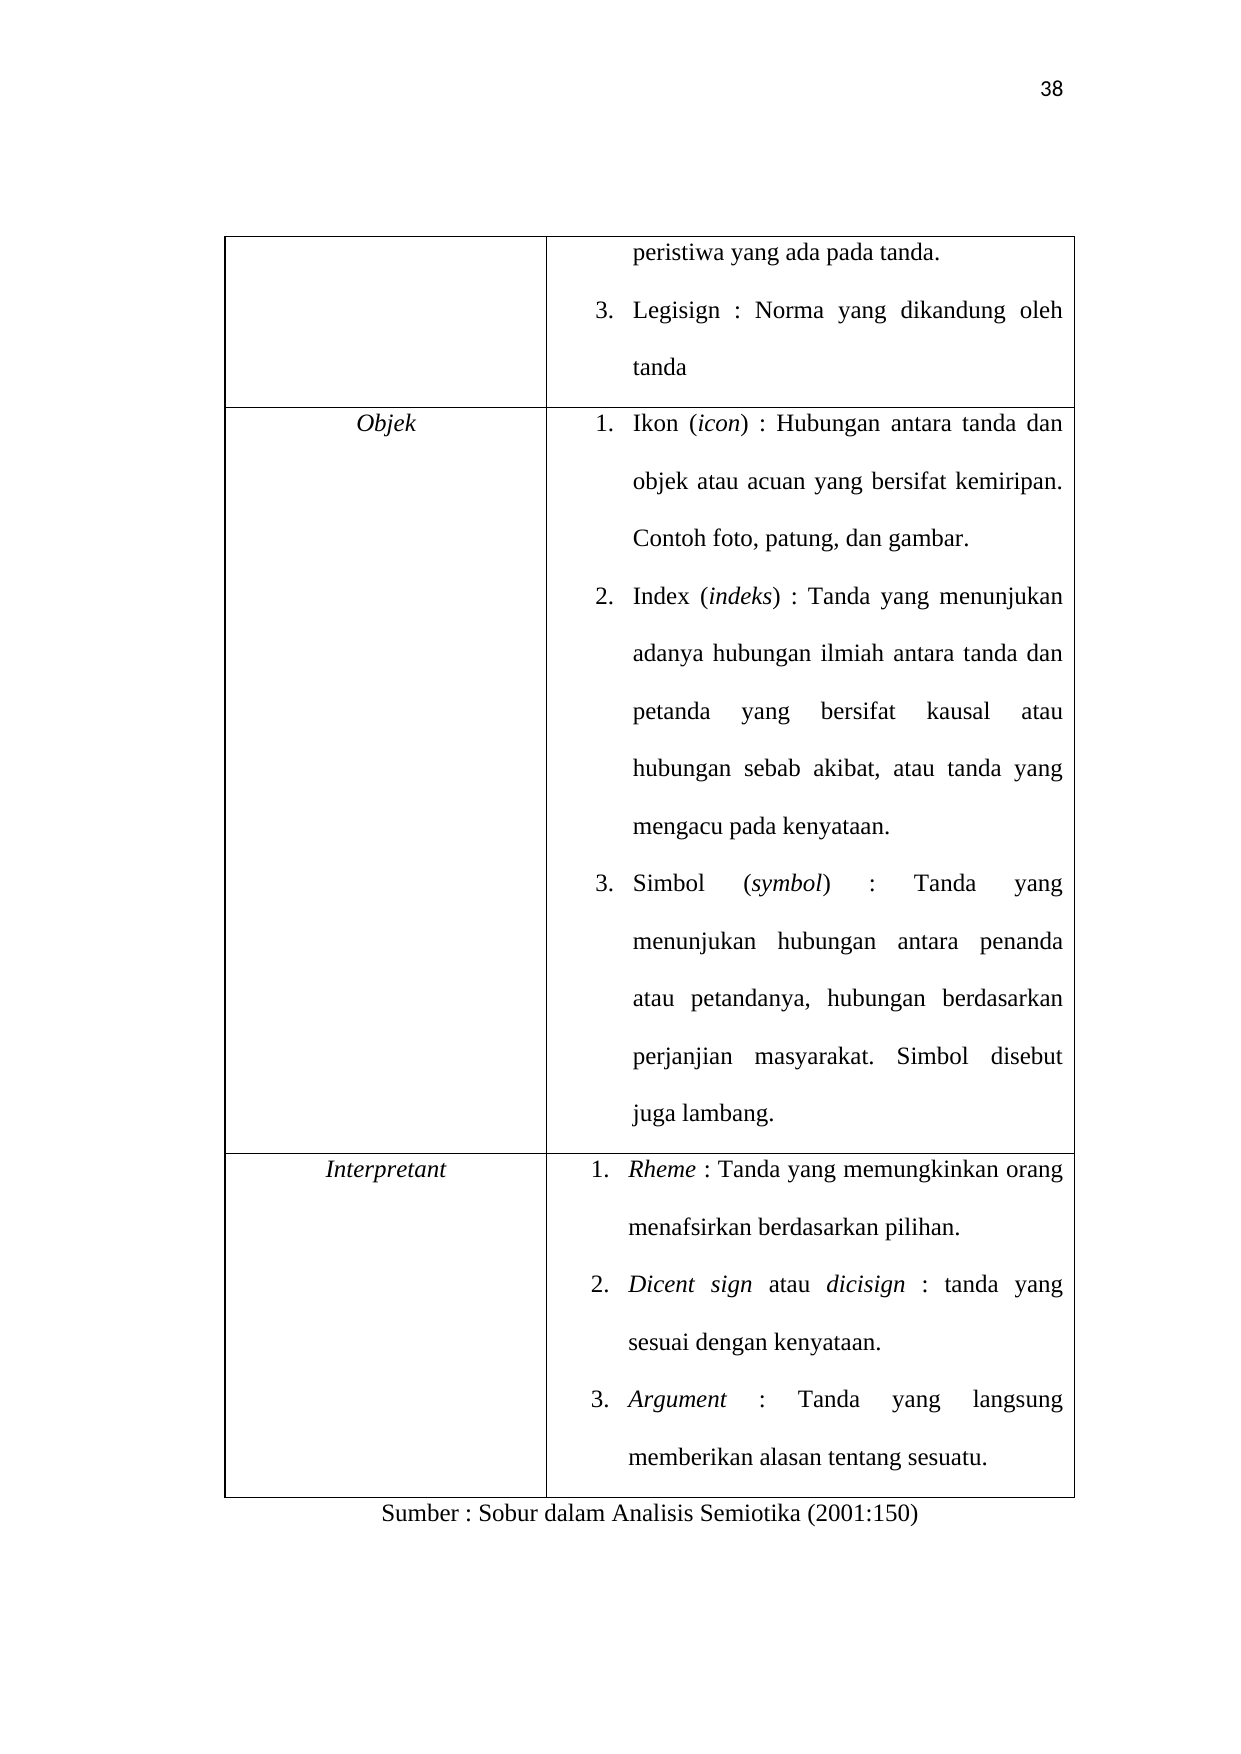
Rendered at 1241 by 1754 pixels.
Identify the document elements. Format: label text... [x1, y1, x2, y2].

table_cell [547, 237, 1074, 407]
list Sumber : Sobur dalam Analisis Semiotika (2001:150) [236, 1498, 1063, 1527]
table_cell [226, 237, 546, 407]
table_cell Rheme : Tanda yang memungkinkan orang menafsirkan berdasarkan pilihan. Dicent sign atau dicisign : tanda yang sesuai dengan kenyataan. Argument : Tanda yang langsung memberikan alasan tentang sesuatu. [547, 1154, 1074, 1497]
table_cell Objek [226, 408, 546, 1153]
table_cell Interpretant [226, 1154, 546, 1497]
table_cell Ikon (icon) : Hubungan antara tanda dan objek atau acuan yang bersifat kemiripan. Contoh foto, patung, dan gambar. Index (indeks) : Tanda yang menunjukan adanya hubungan ilmiah antara tanda dan petanda yang bersifat kausal atau hubungan sebab akibat, atau tanda yang mengacu pada kenyataan. Simbol (symbol) : Tanda yang menunjukan hubungan antara penanda atau petandanya, hubungan berdasarkan perjanjian masyarakat. Simbol disebut juga lambang. [547, 408, 1074, 1153]
